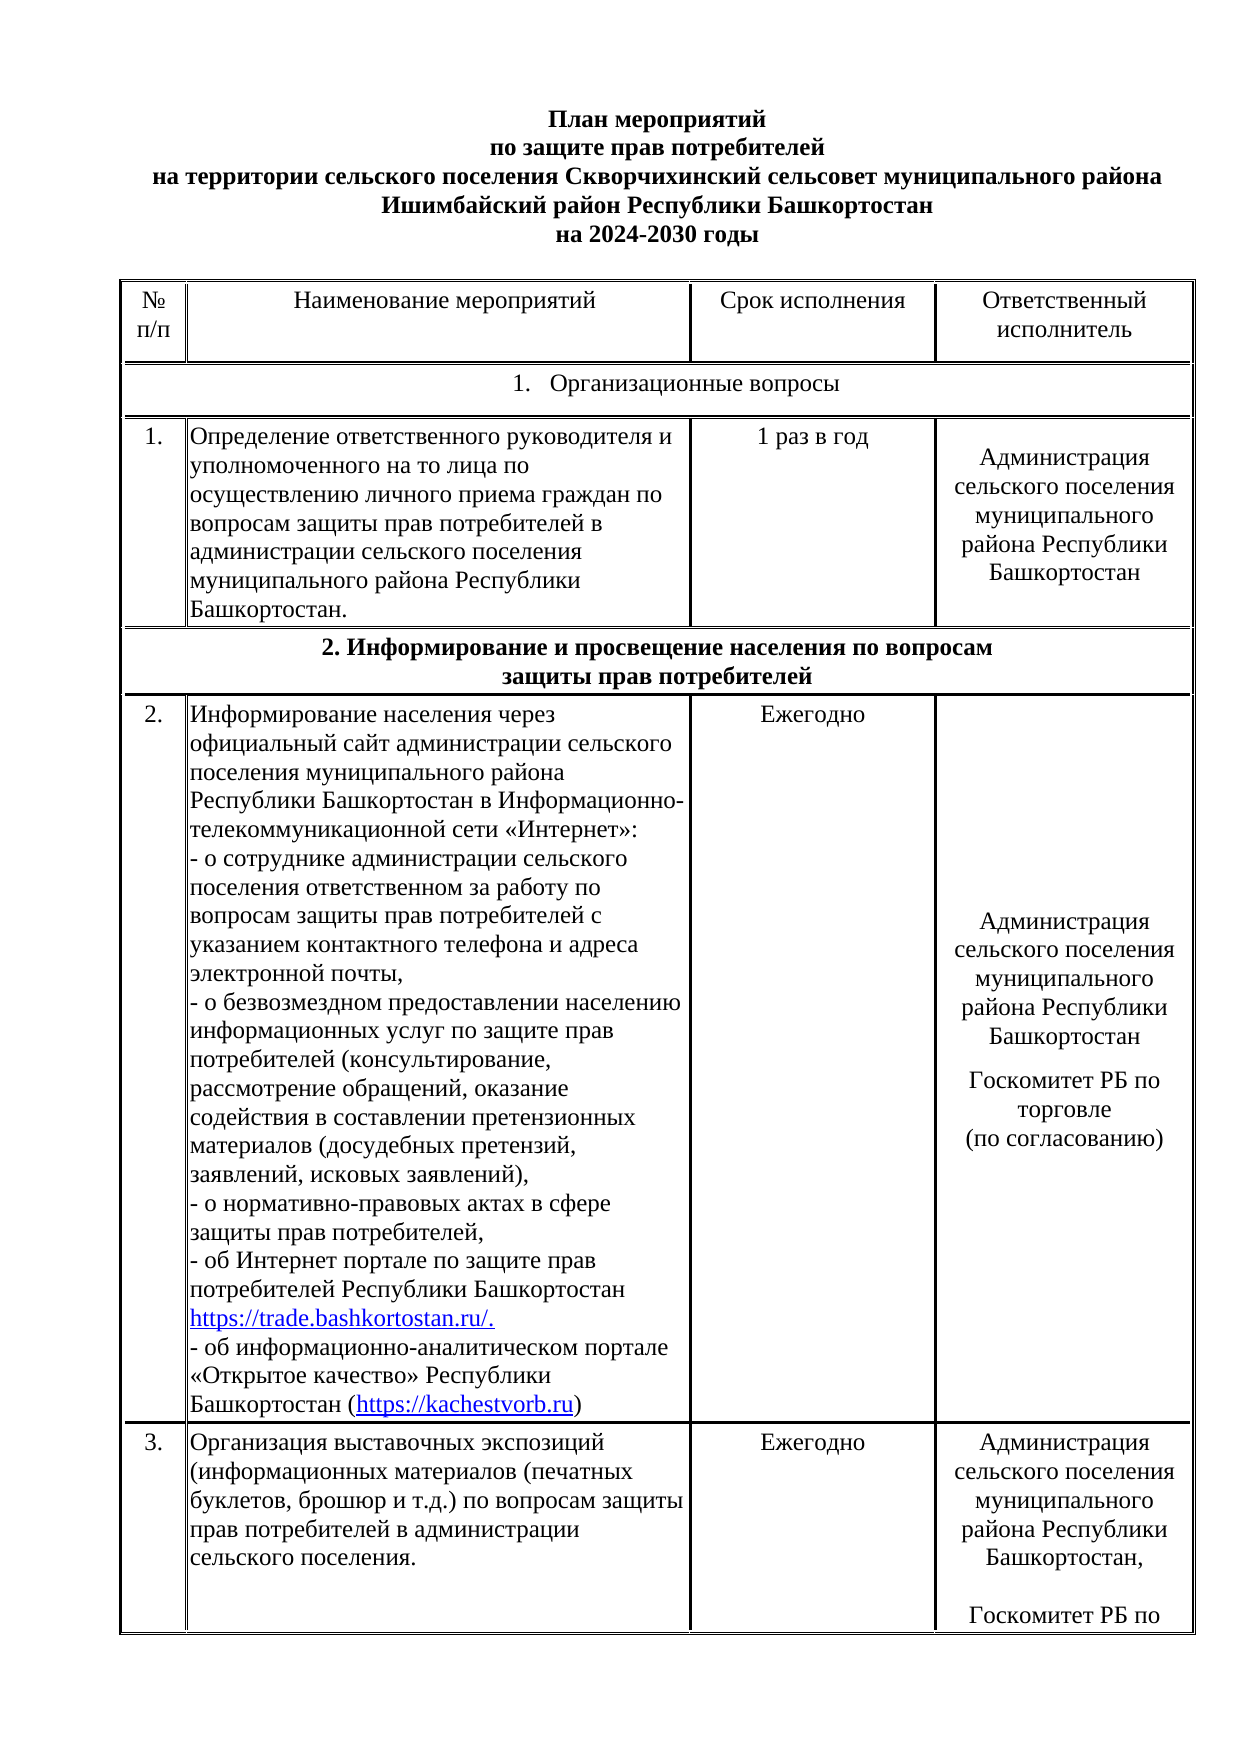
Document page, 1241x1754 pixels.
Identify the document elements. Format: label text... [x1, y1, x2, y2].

table_cell Информирование населения через официальный сайт администрации сельского поселения муниципального района Республики Башкортостан в Информационно-телекоммуникационной сети «Интернет»: - о сотруднике администрации сельского поселения ответственном за работу по вопросам защиты прав потребителей с указанием контактного телефона и адреса электронной почты, - о безвозмездном предоставлении населению информационных услуг по защите прав потребителей (консультирование, рассмотрение обращений, оказание содействия в составлении претензионных материалов (досудебных претензий, заявлений, исковых заявлений), - о нормативно-правовых актах в сфере защиты прав потребителей, - об Интернет портале по защите прав потребителей Республики Башкортостан https://trade.bashkortostan.ru/. - об информационно-аналитическом портале «Открытое качество» Республики Башкортостан (https://kachestvorb.ru) [188, 696, 689, 1421]
table_header № п/п [122, 282, 186, 361]
table_cell Ежегодно [690, 1424, 935, 1632]
table_cell Администрация сельского поселения муниципального района Республики Башкортостан [937, 415, 1193, 626]
text по защите прав потребителей [148, 132, 1167, 161]
table_header Наименование мероприятий [186, 280, 690, 361]
table_cell 2. Информирование и просвещение населения по вопросам защиты прав потребителей [121, 626, 1194, 693]
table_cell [935, 1421, 1192, 1632]
table_cell Организационные вопросы [122, 361, 1193, 415]
table_cell 2. [121, 693, 185, 1421]
text План мероприятий [148, 104, 1167, 132]
table_cell Администрация сельского поселения муниципального района Республики Башкортостан Госкомитет РБ по торговле (по согласованию) [937, 693, 1194, 1421]
text на территории сельского поселения Скворчихинский сельсовет муниципального района Ишимбайский район Республики Башкортостан [148, 161, 1167, 219]
table_cell 1. [122, 415, 185, 626]
table_header Срок исполнения [690, 280, 935, 361]
table_cell 3. [122, 1421, 186, 1632]
table_cell Определение ответственного руководителя и уполномоченного на то лица по осуществлению личного приема граждан по вопросам защиты прав потребителей в администрации сельского поселения муниципального района Республики Башкортостан. [188, 419, 689, 626]
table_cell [186, 1424, 690, 1632]
table_header Ответственный исполнитель [935, 282, 1192, 361]
table_cell Ежегодно [692, 696, 934, 1421]
text на 2024-2030 годы [148, 219, 1167, 247]
table_cell 1 раз в год [692, 419, 934, 626]
